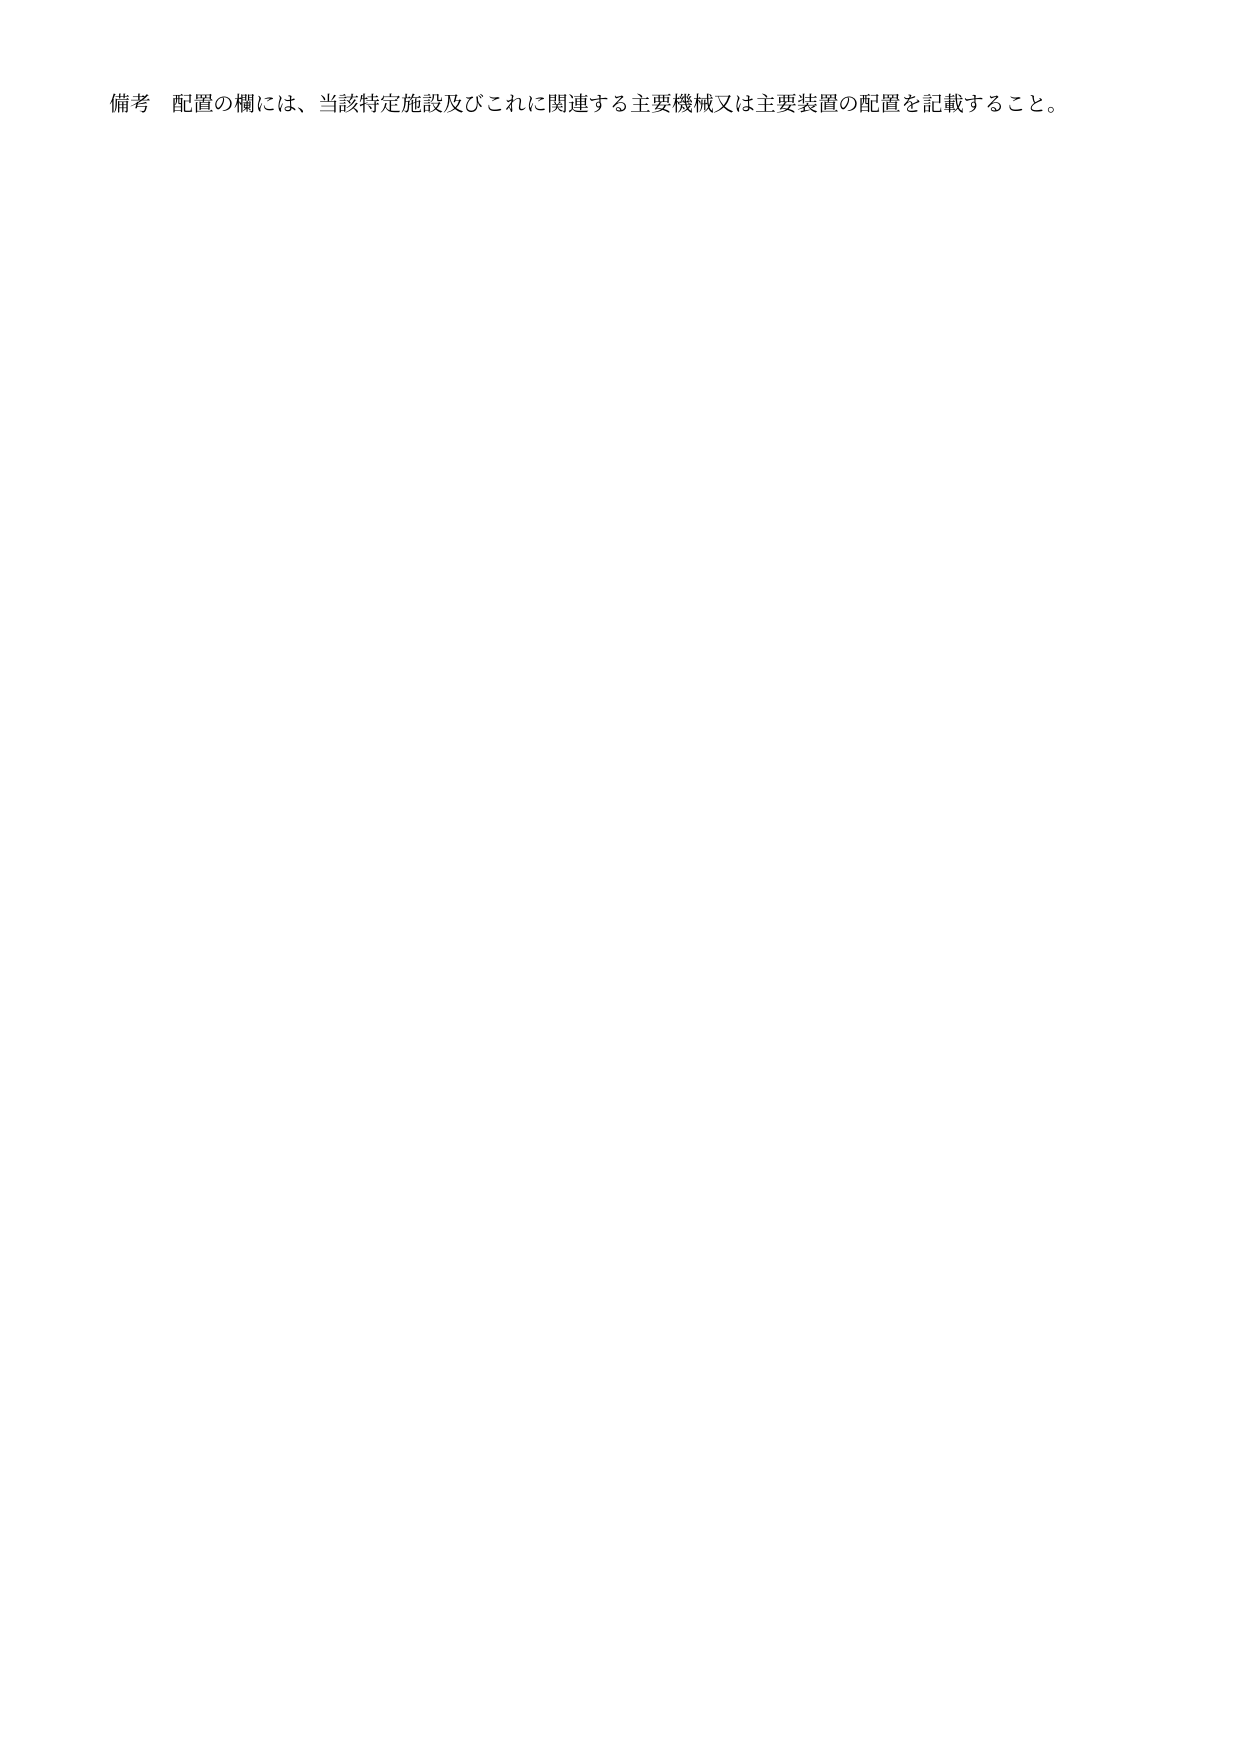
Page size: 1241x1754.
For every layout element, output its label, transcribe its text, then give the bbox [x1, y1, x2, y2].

text 備考 配置の欄には、当該特定施設及びこれに関連する主要機械又は主要装置の配置を記載すること。 [89, 73, 1152, 132]
